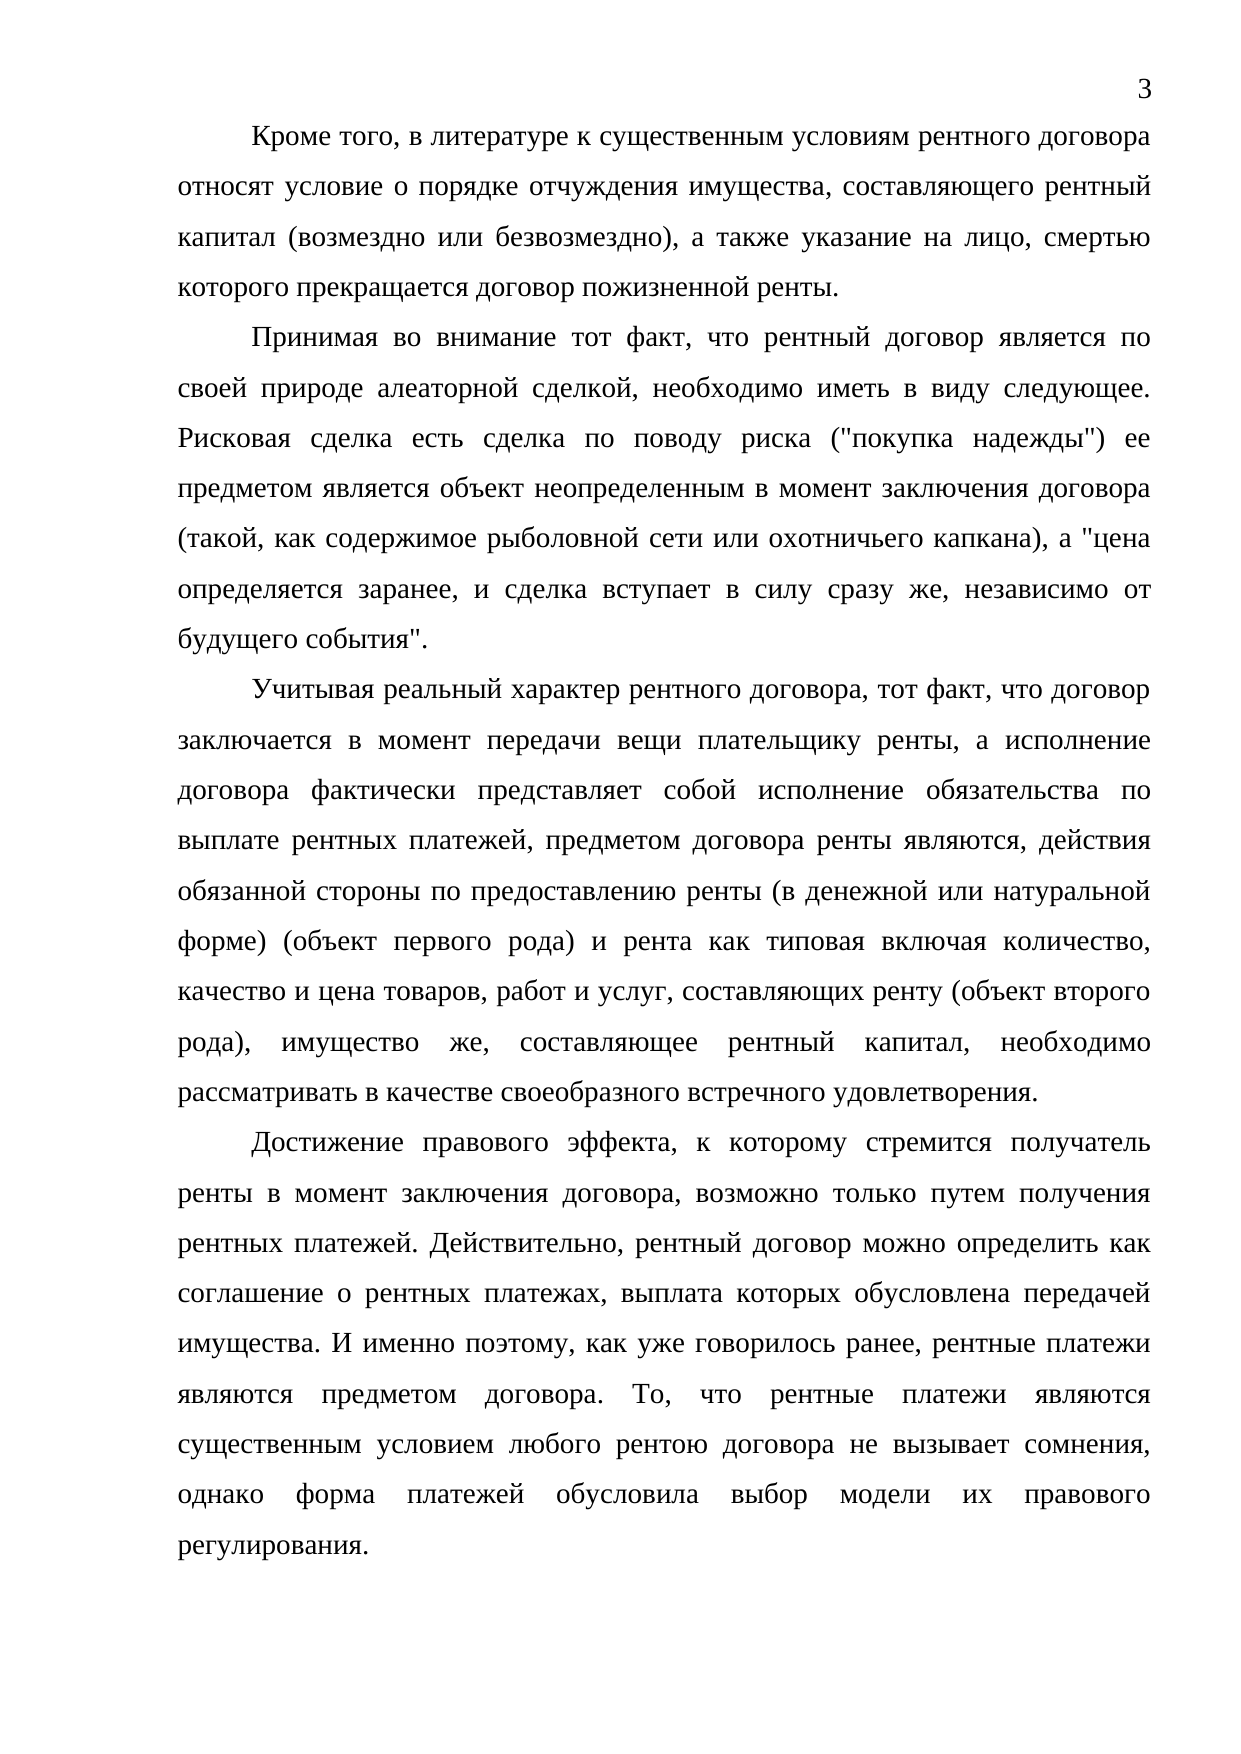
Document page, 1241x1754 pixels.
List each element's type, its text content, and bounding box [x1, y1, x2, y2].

text Кроме того, в литературе к существенным условиям рентного договора относят условие о порядке отчуждения имущества, составляющего рентный капитал (возмездно или безвозмездно), а также указание на лицо, смертью которого прекращается договор пожизненной ренты. [177, 118, 1152, 303]
text Достижение правового эффекта, к которому стремится получатель ренты в момент заключения договора, возможно только путем получения рентных платежей. Действительно, рентный договор можно определить как соглашение о рентных платежах, выплата которых обусловлена передачей имущества. И именно поэтому, как уже говорилось ранее, рентные платежи являются предметом договора. То, что рентные платежи являются существенным условием любого рентою договора не вызывает сомнения, однако форма платежей обусловила выбор модели их правового регулирования. [177, 1124, 1152, 1560]
text Принимая во внимание тот факт, что рентный договор является по своей природе алеаторной сделкой, необходимо иметь в виду следующее. Рисковая сделка есть сделка по поводу риска ("покупка надежды") ее предметом является объект неопределенным в момент заключения договора (такой, как содержимое рыболовной сети или охотничьего капкана), а "цена определяется заранее, и сделка вступает в силу сразу же, независимо от будущего события". [177, 319, 1152, 655]
text Учитывая реальный характер рентного договора, тот факт, что договор заключается в момент передачи вещи плательщику ренты, а исполнение договора фактически представляет собой исполнение обязательства по выплате рентных платежей, предметом договора ренты являются, действия обязанной стороны по предоставлению ренты (в денежной или натуральной форме) (объект первого рода) и рента как типовая включая количество, качество и цена товаров, работ и услуг, составляющих ренту (объект второго рода), имущество же, составляющее рентный капитал, необходимо рассматривать в качестве своеобразного встречного удовлетворения. [177, 672, 1152, 1108]
